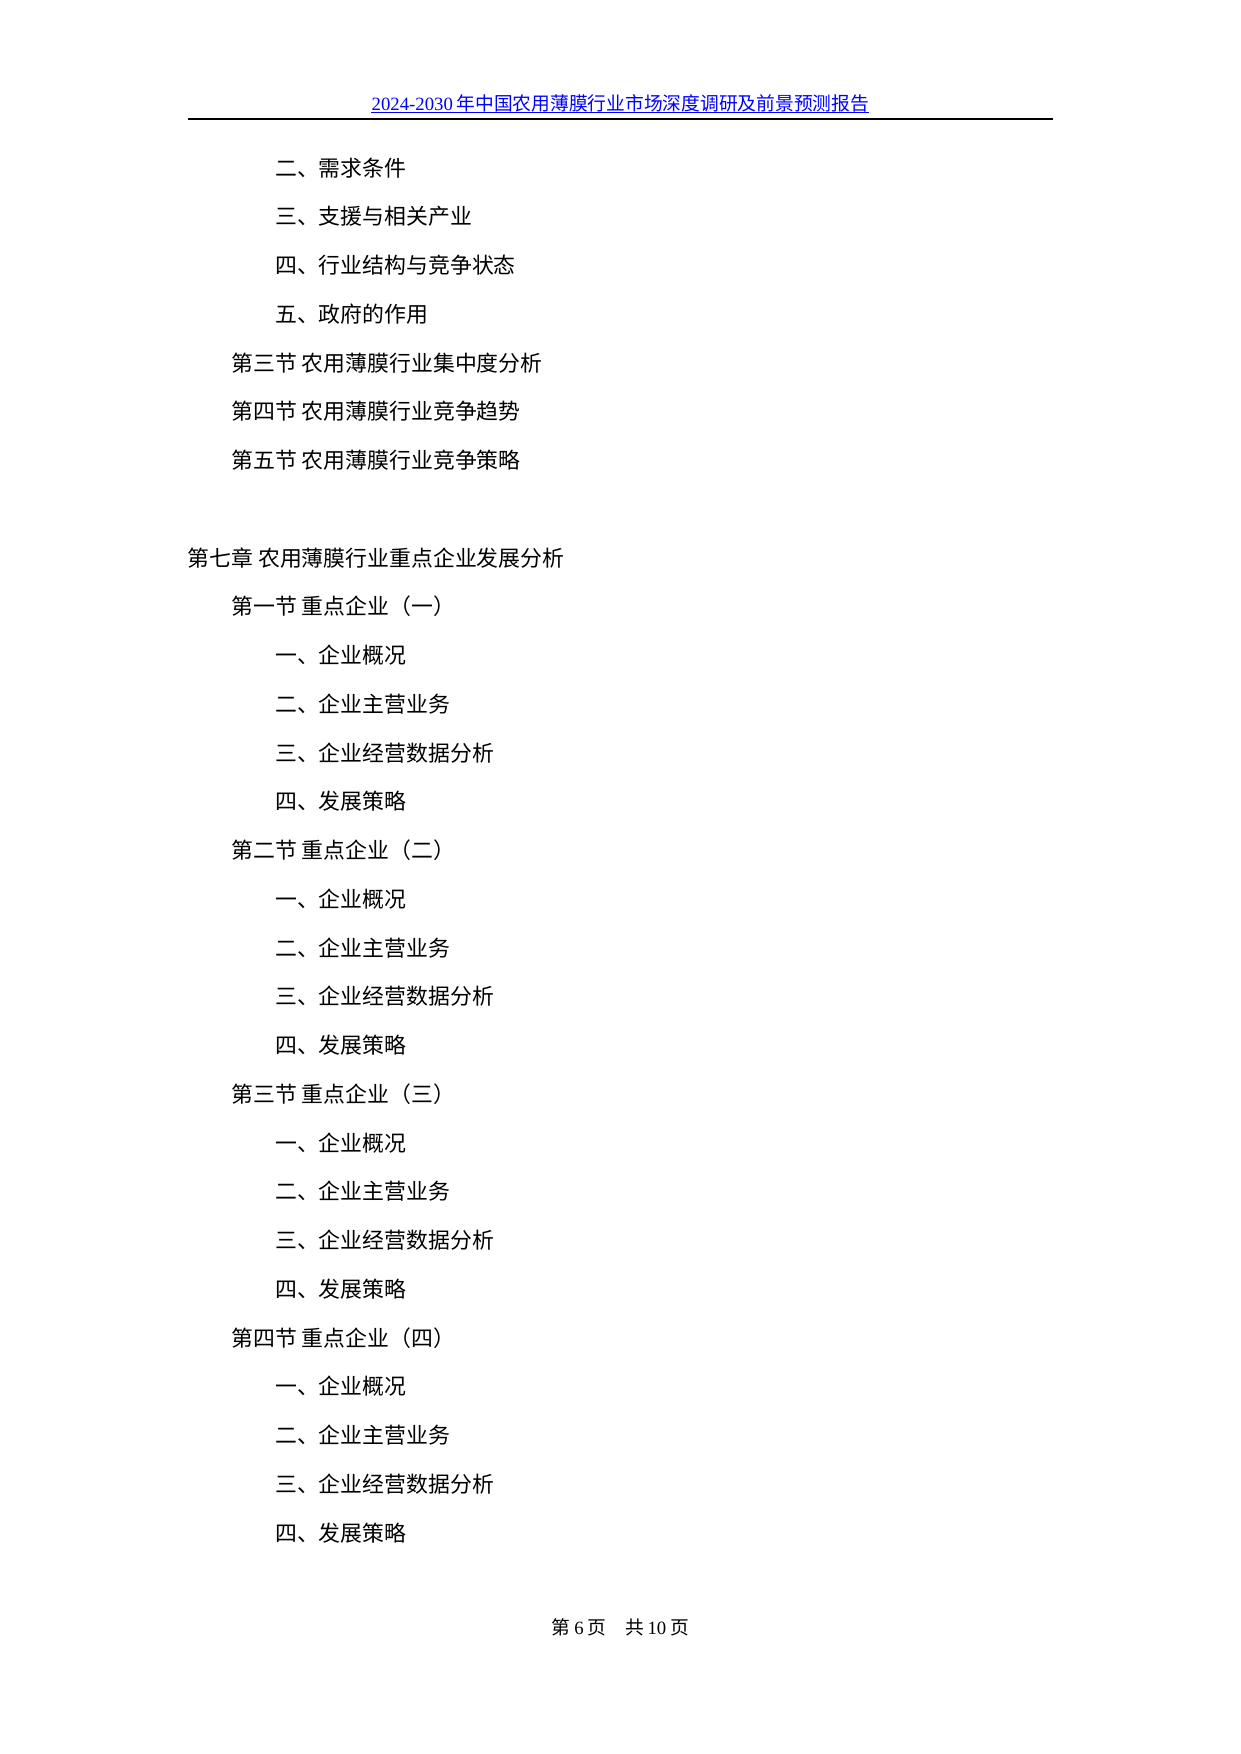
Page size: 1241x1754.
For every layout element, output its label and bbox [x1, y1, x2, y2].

text [187, 150, 1053, 1548]
